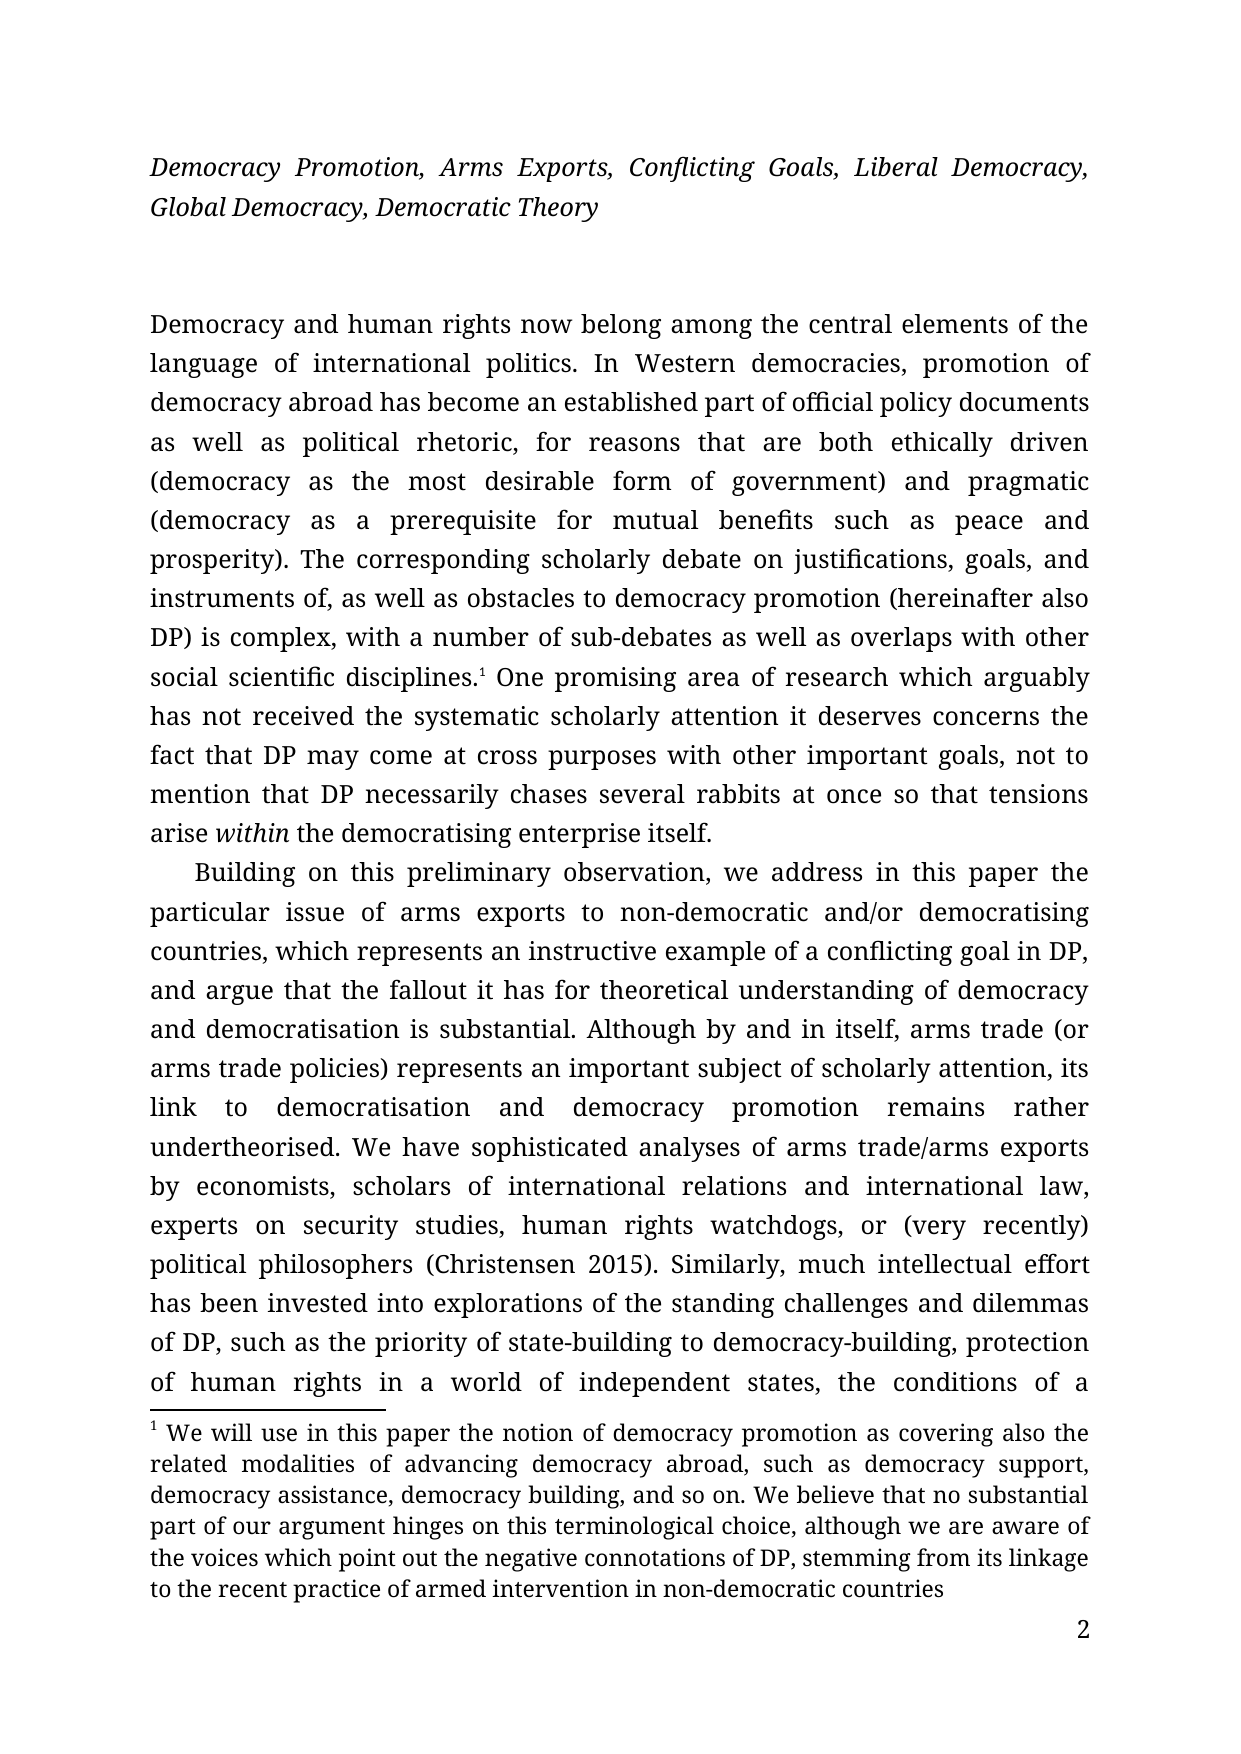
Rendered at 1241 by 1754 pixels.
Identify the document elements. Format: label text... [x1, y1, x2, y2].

text Democracy and human rights now belong among the central elements of the language of international politics. In Western democracies, promotion of democracy abroad has become an established part of official policy documents as well as political rhetoric, for reasons that are both ethically driven (democracy as the most desirable form of government) and pragmatic (democracy as a prerequisite for mutual benefits such as peace and prosperity). The corresponding scholarly debate on justifications, goals, and instruments of, as well as obstacles to democracy promotion (hereinafter also DP) is complex, with a number of sub-debates as well as overlaps with other social scientific disciplines. One promising area of research which arguably has not received the systematic scholarly attention it deserves concerns the fact that DP may come at cross purposes with other important goals, not to mention that DP necessarily chases several rabbits at once so that tensions arise within the democratising enterprise itself. [150, 307, 1090, 850]
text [150, 855, 1090, 1398]
text Democracy Promotion, Arms Exports, Conflicting Goals, Liberal Democracy, Global Democracy, Democratic Theory [150, 150, 1090, 223]
